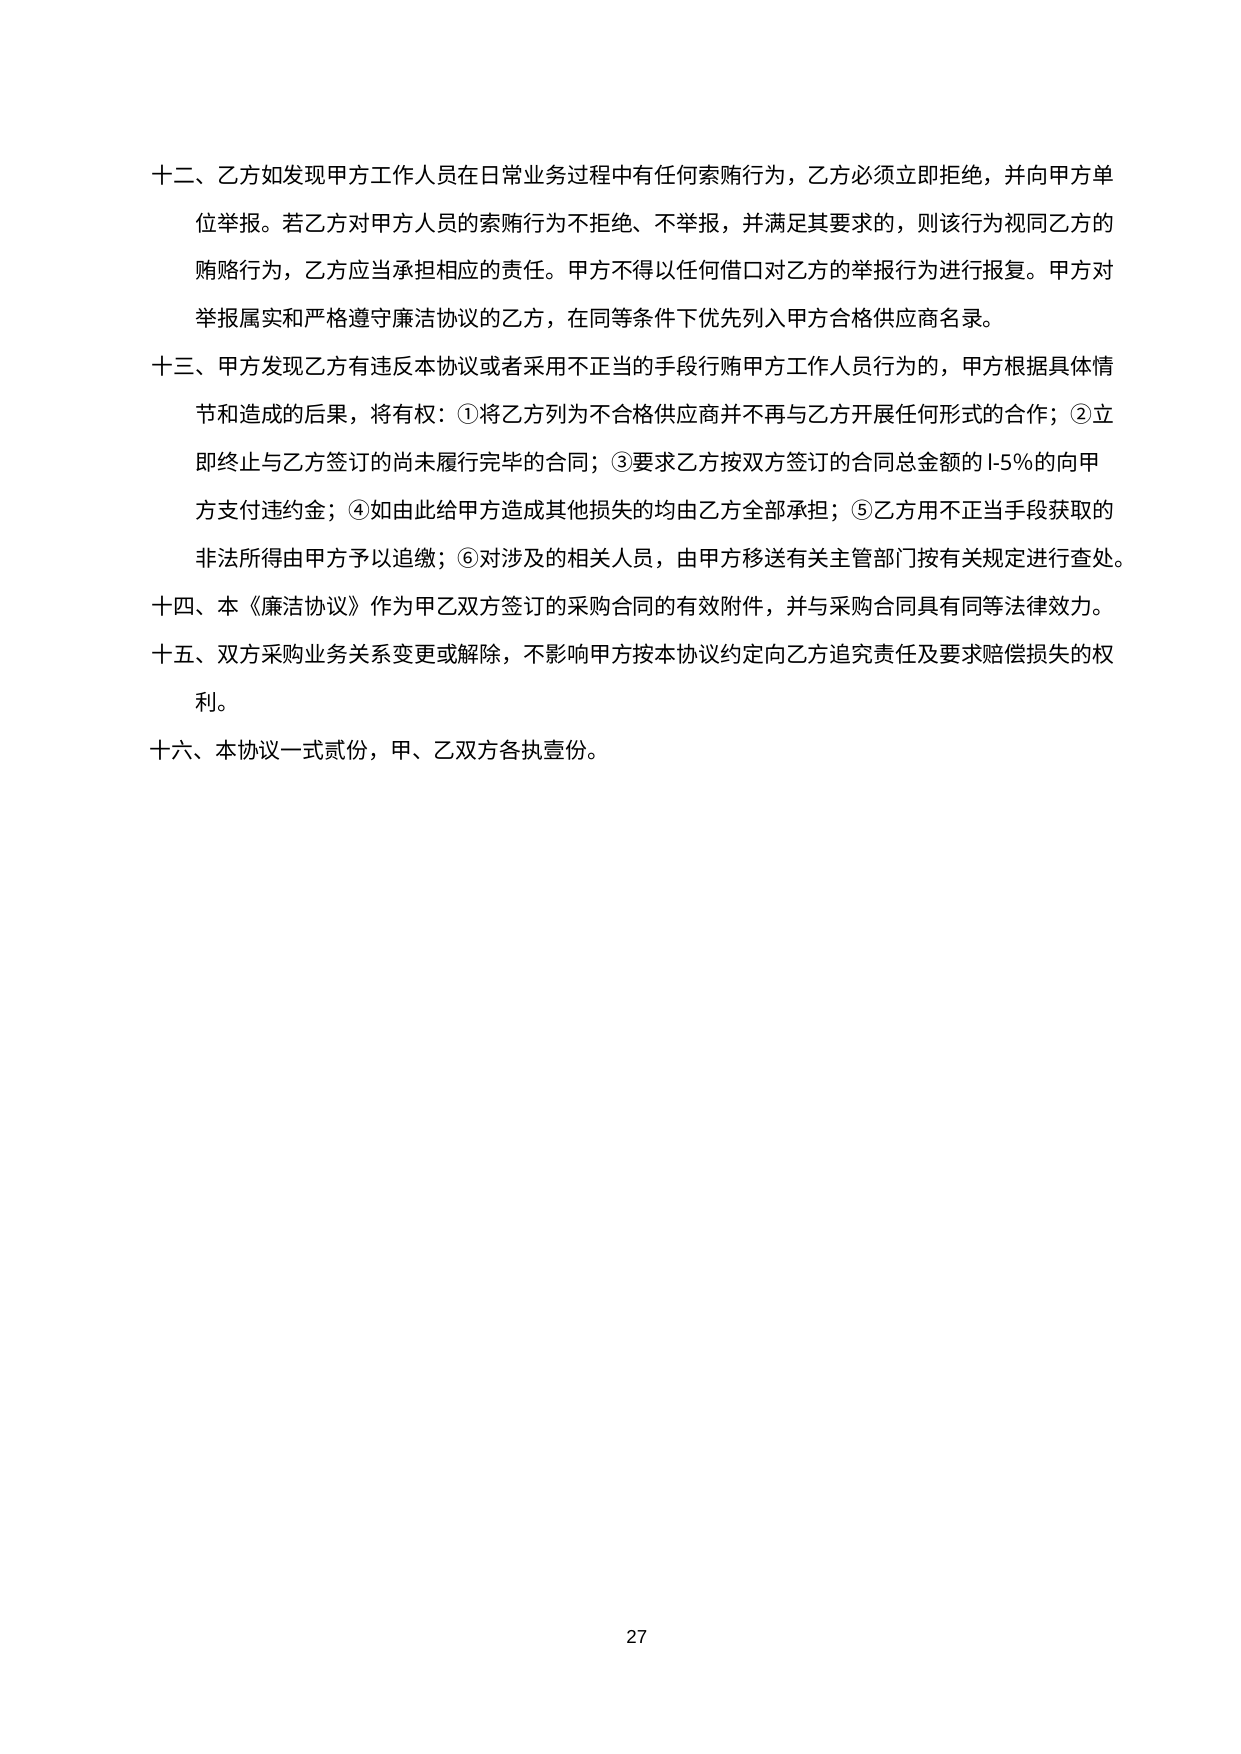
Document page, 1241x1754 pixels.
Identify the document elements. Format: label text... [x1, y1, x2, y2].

text 十六、本协议一式贰份，甲、乙双方各执壹份。 [149, 720, 1115, 768]
text 十三、甲方发现乙方有违反本协议或者采用不正当的手段行贿甲方工作人员行为的，甲方根据具体情节和造成的后果，将有权：①将乙方列为不合格供应商并不再与乙方开展任何形式的合作；②立即终止与乙方签订的尚未履行完毕的合同；③要求乙方按双方签订的合同总金额的l-5％的向甲方支付违约金；④如由此给甲方造成其他损失的均由乙方全部承担；⑤乙方用不正当手段获取的非法所得由甲方予以追缴；⑥对涉及的相关人员，由甲方移送有关主管部门按有关规定进行查处。 [151, 336, 1115, 576]
text 十五、双方采购业务关系变更或解除，不影响甲方按本协议约定向乙方追究责任及要求赔偿损失的权利。 [151, 624, 1115, 720]
text 十四、本《廉洁协议》作为甲乙双方签订的采购合同的有效附件，并与采购合同具有同等法律效力。 [151, 576, 1115, 624]
text 十二、乙方如发现甲方工作人员在日常业务过程中有任何索贿行为，乙方必须立即拒绝，并向甲方单位举报。若乙方对甲方人员的索贿行为不拒绝、不举报，并满足其要求的，则该行为视同乙方的贿赂行为，乙方应当承担相应的责任。甲方不得以任何借口对乙方的举报行为进行报复。甲方对举报属实和严格遵守廉洁协议的乙方，在同等条件下优先列入甲方合格供应商名录。 [151, 145, 1115, 336]
